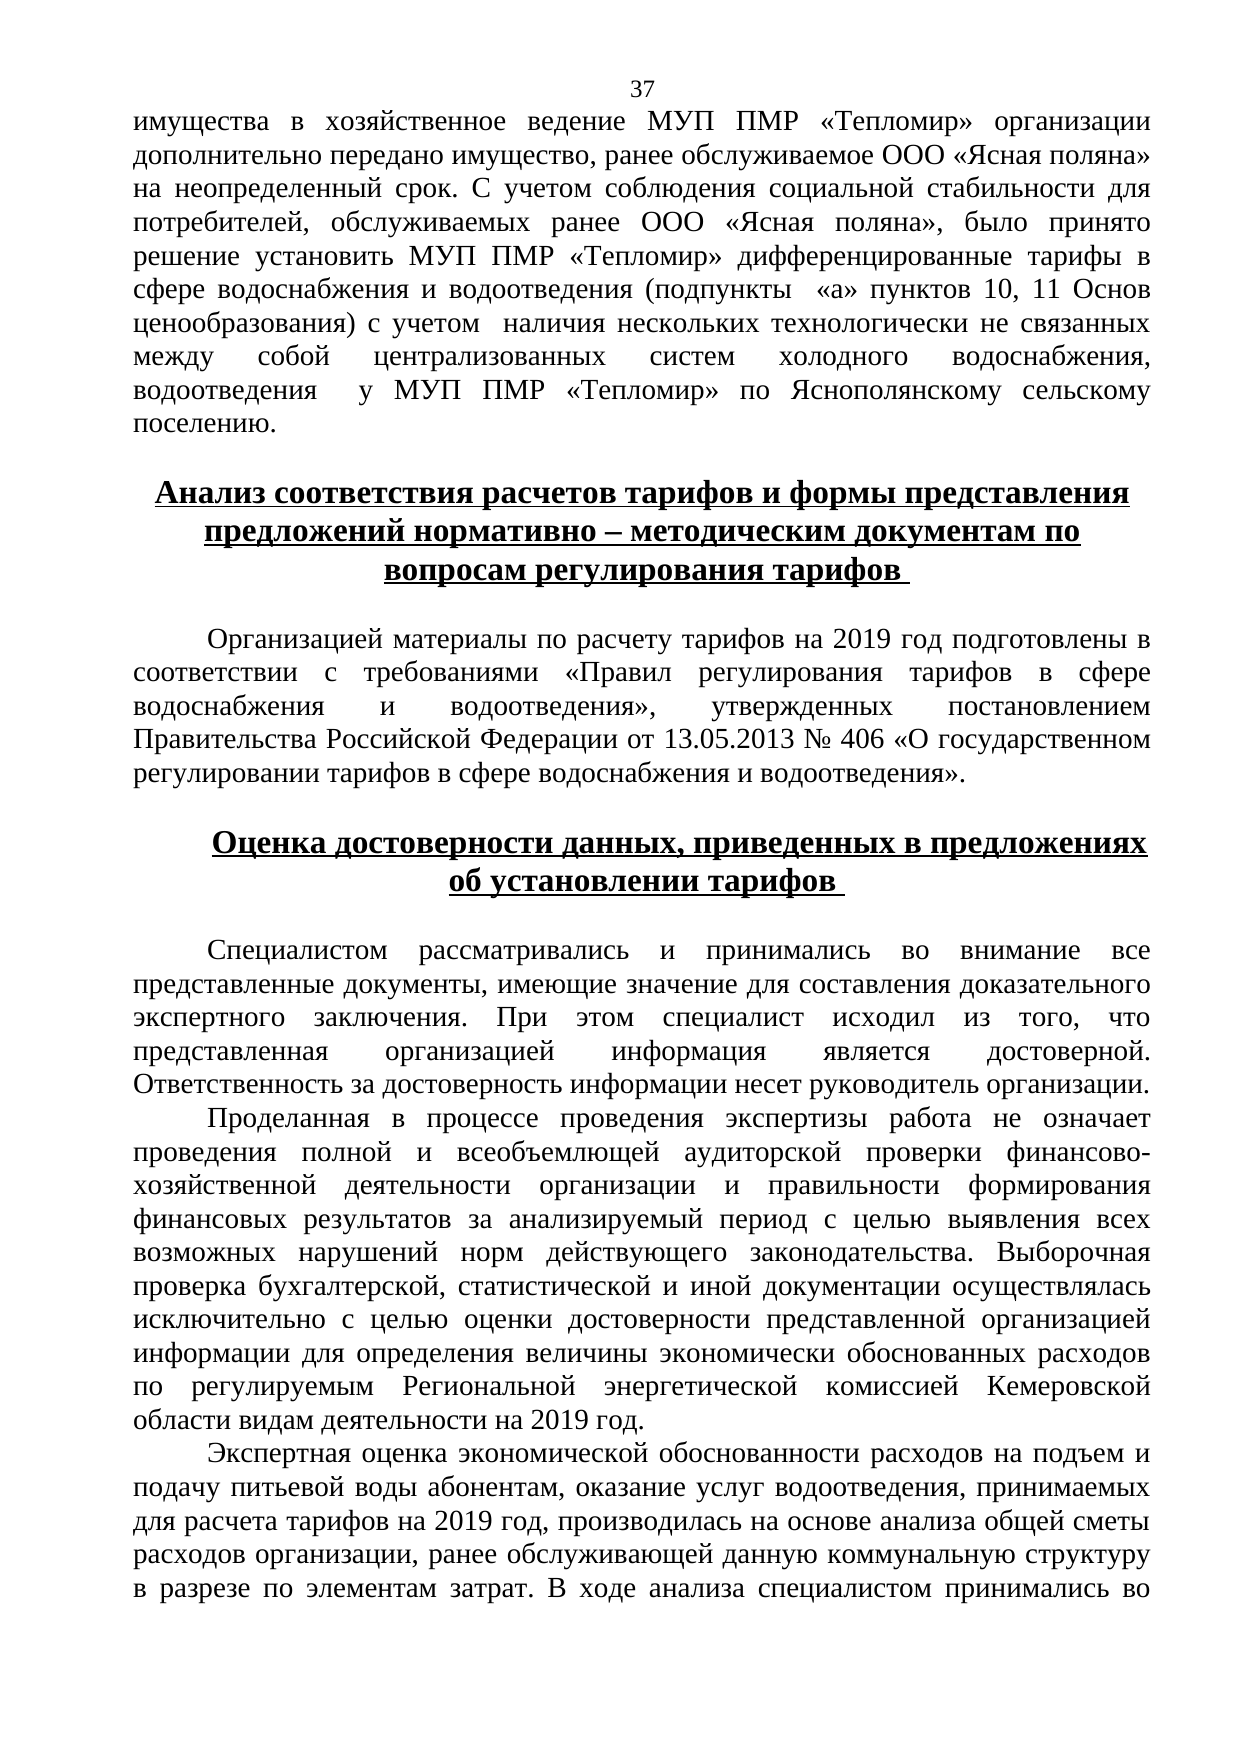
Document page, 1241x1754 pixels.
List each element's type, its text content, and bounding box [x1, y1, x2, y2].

text Организацией материалы по расчету тарифов на 2019 год подготовлены в соответствии с требованиями «Правил регулирования тарифов в сфере водоснабжения и водоотведения», утвержденных постановлением Правительства Российской Федерации от 13.05.2013 № 406 «О государственном регулировании тарифов в сфере водоснабжения и водоотведения». [133, 621, 1152, 789]
text Анализ соответствия расчетов тарифов и формы представления предложений нормативно – методическим документам по вопросам регулирования тарифов [133, 472, 1152, 587]
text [133, 1436, 1152, 1603]
text Проделанная в процессе проведения экспертизы работа не означает проведения полной и всеобъемлющей аудиторской проверки финансово-хозяйственной деятельности организации и правильности формирования финансовых результатов за анализируемый период с целью выявления всех возможных нарушений норм действующего законодательства. Выборочная проверка бухгалтерской, статистической и иной документации осуществлялась исключительно с целью оценки достоверности представленной организацией информации для определения величины экономически обоснованных расходов по регулируемым Региональной энергетической комиссией Кемеровской области видам деятельности на 2019 год. [133, 1100, 1152, 1436]
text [133, 103, 1152, 439]
text Оценка достоверности данных, приведенных в предложениях об установлении тарифов [133, 822, 1152, 899]
text Специалистом рассматривались и принимались во внимание все представленные документы, имеющие значение для составления доказательного экспертного заключения. При этом специалист исходил из того, что представленная организацией информация является достоверной. Ответственность за достоверность информации несет руководитель организации. [133, 932, 1152, 1100]
